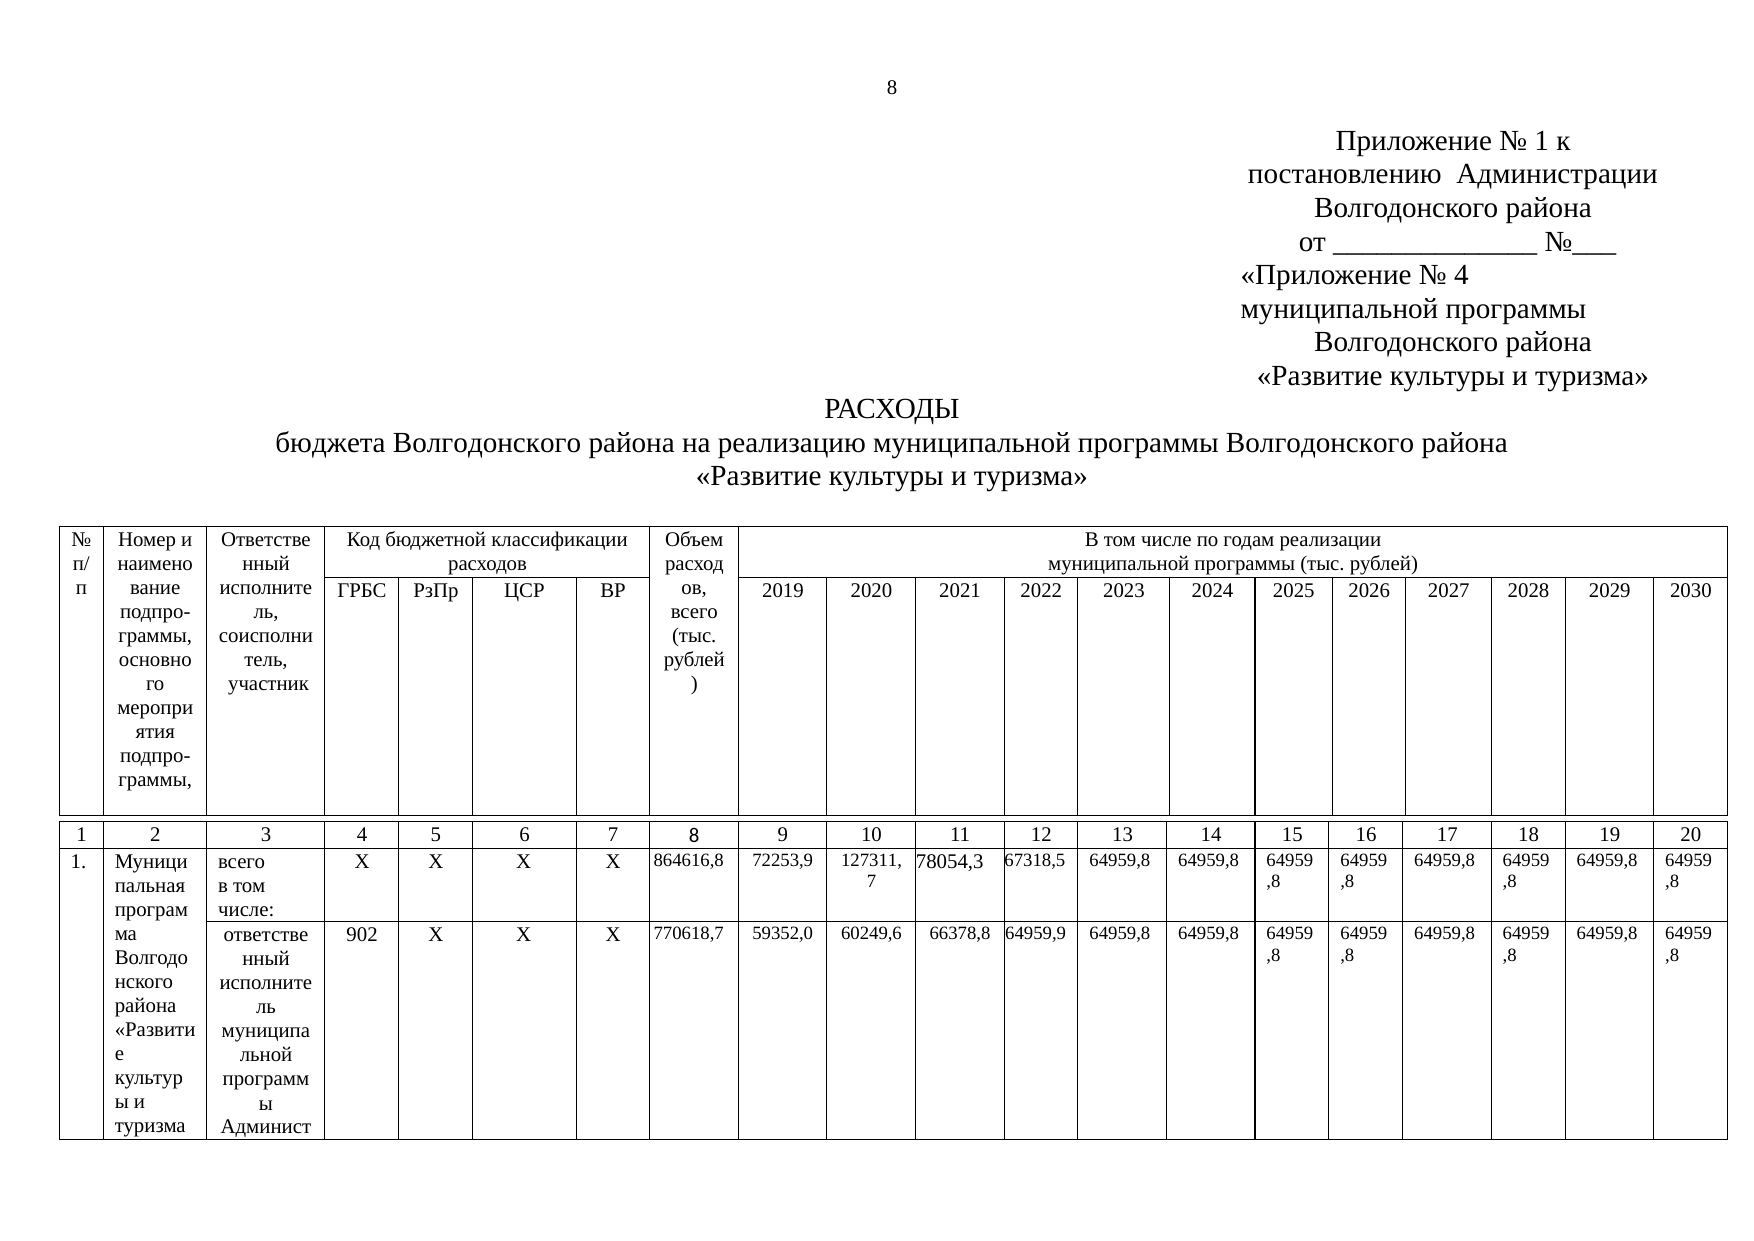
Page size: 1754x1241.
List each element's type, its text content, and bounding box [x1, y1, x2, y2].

table_header 6 [473, 822, 576, 848]
table_cell ГРБС [325, 578, 398, 815]
table_cell X [577, 849, 649, 921]
table_cell 67318,5 [1005, 849, 1077, 921]
text бюджета Волгодонского района на реализацию муниципальной программы Волгодонского района [118, 425, 1665, 458]
table_cell 64959,8 [1256, 849, 1328, 921]
table_cell 64959,8 [1078, 922, 1166, 1138]
text от ______________ №___ «Приложение № 4 муниципальной программы [1240, 224, 1665, 324]
table_header 1 [60, 822, 103, 848]
table_cell 64959,8 [1654, 922, 1727, 1138]
table_cell X [399, 922, 472, 1138]
table_header Ответственный исполнитель, соисполнитель, участник [207, 527, 324, 815]
table_header 2 [104, 822, 206, 848]
table_cell ВР [577, 578, 649, 815]
table_cell 64959,8 [1403, 849, 1491, 921]
table_header № п/п [60, 527, 103, 815]
table_cell 2019 [739, 578, 826, 815]
text «Развитие культуры и туризма» [1240, 358, 1665, 391]
table_header 18 [1492, 822, 1565, 848]
table_header 7 [577, 822, 649, 848]
table_header 15 [1256, 822, 1328, 848]
table_cell 64959,8 [1566, 922, 1653, 1138]
text Приложение № 1 к постановлению Администрации Волгодонского района [1240, 123, 1665, 224]
table_cell 64959,8 [1329, 922, 1402, 1138]
table_cell 66378,8 [916, 922, 1004, 1138]
table_cell Муниципальная программа Волгодонского района «Развитие культуры и туризма» [104, 849, 206, 1138]
table_header 19 [1566, 822, 1653, 848]
table_cell 864616,8 [650, 849, 738, 921]
table_header Номер и наименование подпрограммы, основного мероприятия подпрограммы, [104, 527, 206, 815]
table_header 10 [827, 822, 915, 848]
table_cell X [473, 922, 576, 1138]
table_cell 2021 [916, 578, 1004, 815]
table_header 20 [1654, 822, 1727, 848]
table_cell 2028 [1492, 578, 1565, 815]
table_cell 64959,8 [1654, 849, 1727, 921]
table_cell ЦСР [473, 578, 576, 815]
table_cell 2025 [1256, 578, 1332, 815]
table_header 16 [1329, 822, 1402, 848]
table_header 17 [1403, 822, 1491, 848]
table_cell 2029 [1566, 578, 1653, 815]
text Волгодонского района [1240, 324, 1665, 358]
table_header В том числе по годам реализации муниципальной программы (тыс. рублей) [739, 527, 1727, 577]
table_header 8 [650, 822, 738, 848]
table_cell 64959,8 [1566, 849, 1653, 921]
table_cell 127311,7 [827, 849, 915, 921]
table_cell всего в том числе: [207, 849, 324, 921]
table_cell 64959,8 [1492, 922, 1565, 1138]
table_cell 64959,8 [1167, 922, 1254, 1138]
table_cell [207, 922, 324, 1138]
table_cell 902 [325, 922, 398, 1138]
table_cell 2022 [1005, 578, 1077, 815]
text РАСХОДЫ [118, 391, 1665, 425]
table_cell 59352,0 [739, 922, 826, 1138]
table_cell 72253,9 [739, 849, 826, 921]
table_cell 770618,7 [650, 922, 738, 1138]
table_cell 2030 [1654, 578, 1727, 815]
table_cell РзПр [399, 578, 472, 815]
table_cell 60249,6 [827, 922, 915, 1138]
table_cell 64959,8 [1256, 922, 1328, 1138]
table_cell 2026 [1333, 578, 1405, 815]
table_header Объем расходов, всего (тыс. рублей) [650, 527, 738, 815]
table_header 9 [739, 822, 826, 848]
table_cell 64959,9 [1005, 922, 1077, 1138]
table_cell 2023 [1078, 578, 1169, 815]
table_cell 78054,3 [916, 849, 1004, 921]
table_cell 64959,8 [1403, 922, 1491, 1138]
table_cell 64959,8 [1492, 849, 1565, 921]
table_cell X [325, 849, 398, 921]
table_header 3 [207, 822, 324, 848]
table_header 5 [399, 822, 472, 848]
table_cell X [577, 922, 649, 1138]
table_header 12 [1005, 822, 1077, 848]
table_cell X [473, 849, 576, 921]
table_cell 64959,8 [1329, 849, 1402, 921]
table_cell 64959,8 [1167, 849, 1254, 921]
text «Развитие культуры и туризма» [118, 458, 1665, 492]
table_cell 64959,8 [1078, 849, 1166, 921]
table_header 11 [916, 822, 1004, 848]
table_cell 2024 [1170, 578, 1254, 815]
table_header Код бюджетной классификации расходов [325, 527, 649, 577]
table_cell 2027 [1406, 578, 1491, 815]
table_header 13 [1078, 822, 1166, 848]
table_header 4 [325, 822, 398, 848]
table_header 14 [1167, 822, 1254, 848]
table_cell 1. [60, 849, 103, 1138]
table_cell X [399, 849, 472, 921]
table_cell 2020 [827, 578, 915, 815]
